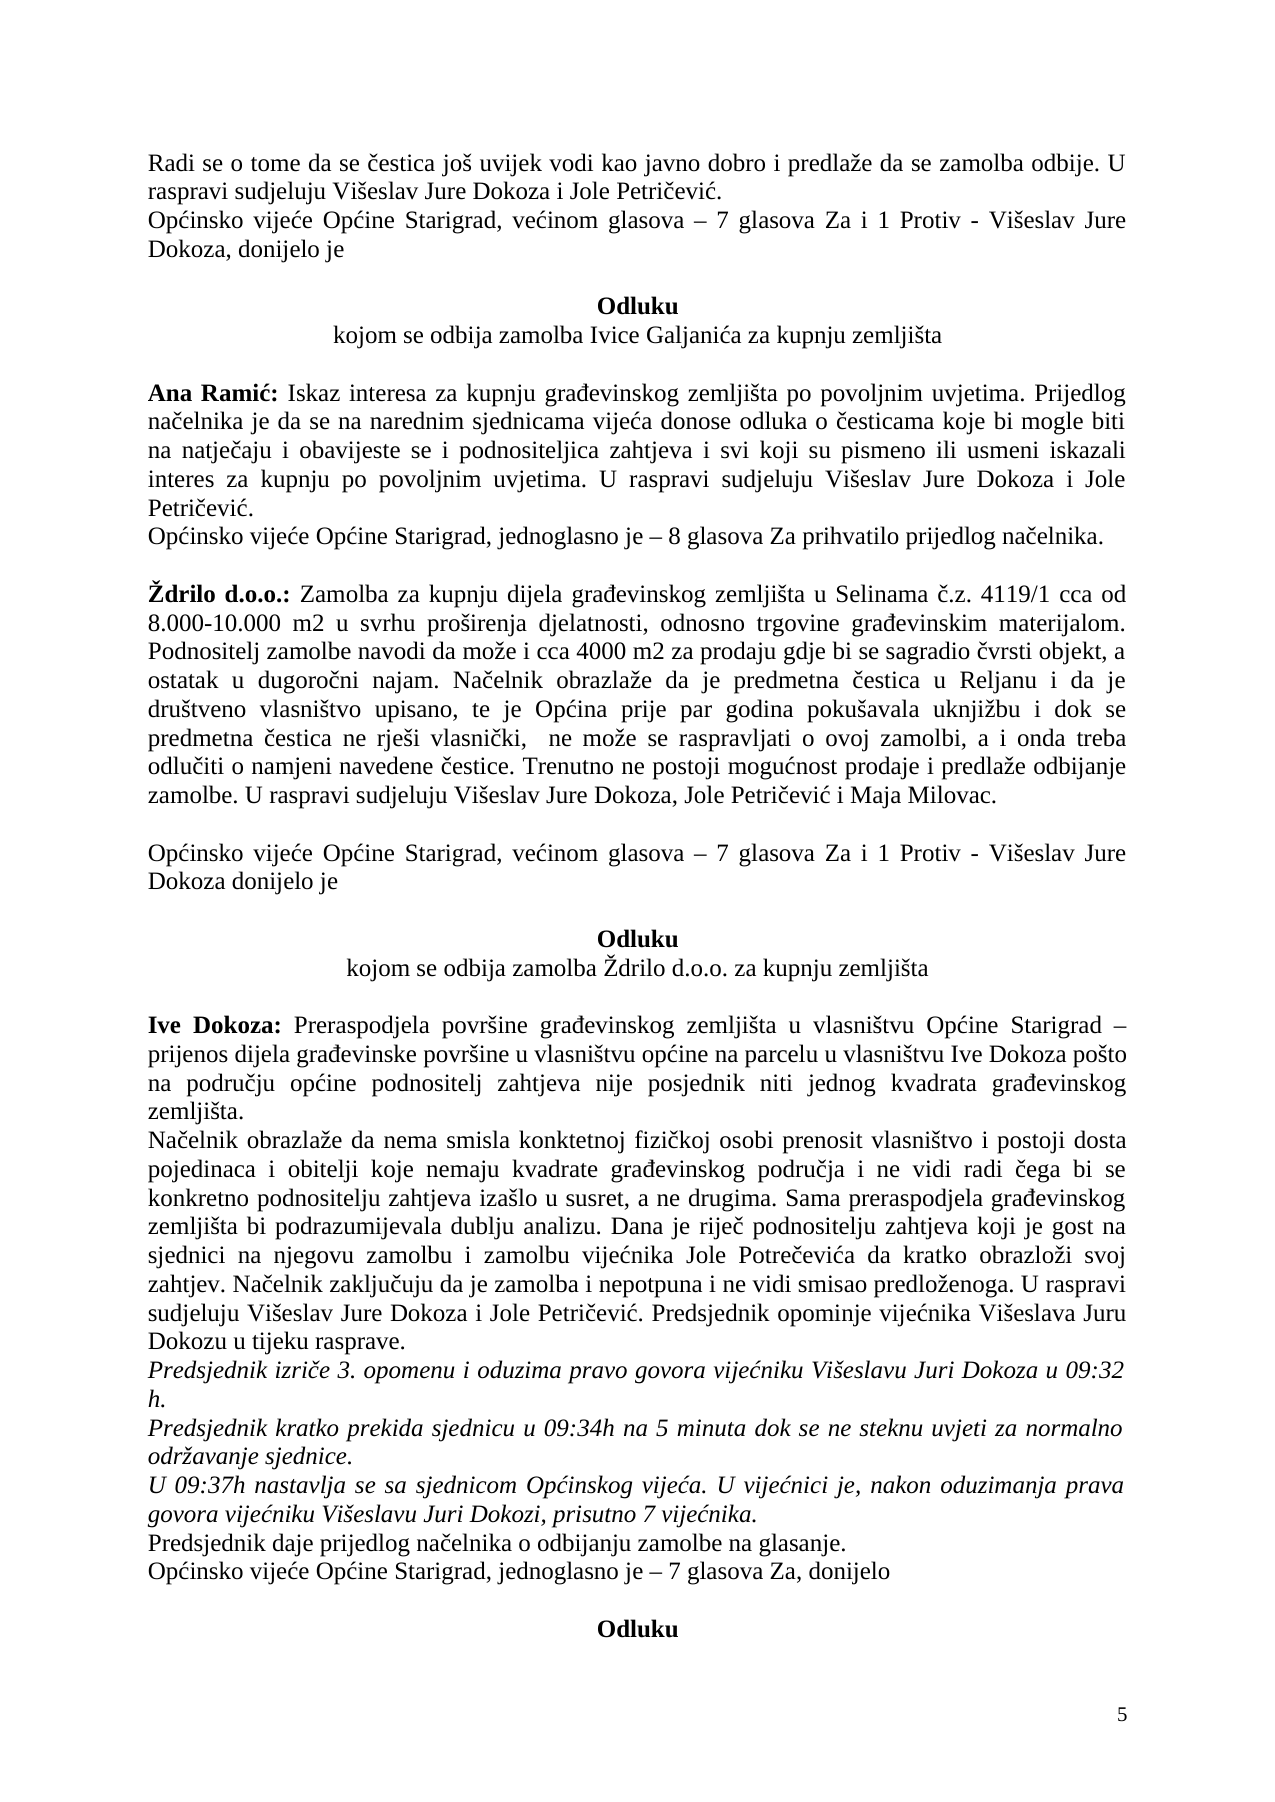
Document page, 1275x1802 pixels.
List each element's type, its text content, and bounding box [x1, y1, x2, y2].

text Načelnik obrazlaže da nema smisla konktetnoj fizičkoj osobi prenosit vlasništvo i postoji dosta pojedinaca i obitelji koje nemaju kvadrate građevinskog područja i ne vidi radi čega bi se konkretno podnositelju zahtjeva izašlo u susret, a ne drugima. Sama preraspodjela građevinskog zemljišta bi podrazumijevala dublju analizu. Dana je riječ podnositelju zahtjeva koji je gost na sjednici na njegovu zamolbu i zamolbu vijećnika Jole Potrečevića da kratko obrazloži svoj zahtjev. Načelnik zaključuju da je zamolba i nepotpuna i ne vidi smisao predloženoga. U raspravi sudjeluju Višeslav Jure Dokoza i Jole Petričević. Predsjednik opominje vijećnika Višeslava Juru Dokozu u tijeku rasprave. [148, 1125, 1127, 1355]
text kojom se odbija zamolba Ivice Galjanića za kupnju zemljišta [148, 320, 1127, 349]
text Odluku [148, 291, 1127, 320]
text Općinsko vijeće Općine Starigrad, većinom glasova – 7 glasova Za i 1 Protiv - Višeslav Jure Dokoza donijelo je [148, 838, 1127, 895]
text Predsjednik daje prijedlog načelnika o odbijanju zamolbe na glasanje. [148, 1528, 1127, 1556]
text U 09:37h nastavlja se sa sjednicom Općinskog vijeća. U vijećnici je, nakon oduzimanja prava govora vijećniku Višeslavu Juri Dokozi, prisutno 7 vijećnika. [148, 1470, 1127, 1528]
text Općinsko vijeće Općine Starigrad, većinom glasova – 7 glasova Za i 1 Protiv - Višeslav Jure Dokoza, donijelo je [148, 205, 1127, 263]
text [148, 148, 1127, 205]
text Ždrilo d.o.o.: Zamolba za kupnju dijela građevinskog zemljišta u Selinama č.z. 4119/1 cca od 8.000-10.000 m2 u svrhu proširenja djelatnosti, odnosno trgovine građevinskim materijalom. Podnositelj zamolbe navodi da može i cca 4000 m2 za prodaju gdje bi se sagradio čvrsti objekt, a ostatak u dugoročni najam. Načelnik obrazlaže da je predmetna čestica u Reljanu i da je društveno vlasništvo upisano, te je Općina prije par godina pokušavala uknjižbu i dok se predmetna čestica ne rješi vlasnički, ne može se raspravljati o ovoj zamolbi, a i onda treba odlučiti o namjeni navedene čestice. Trenutno ne postoji mogućnost prodaje i predlaže odbijanje zamolbe. U raspravi sudjeluju Višeslav Jure Dokoza, Jole Petričević i Maja Milovac. [148, 579, 1127, 809]
text Odluku [148, 1614, 1127, 1643]
text Odluku [148, 924, 1127, 953]
text Predsjednik izriče 3. opomenu i oduzima pravo govora vijećniku Višeslavu Juri Dokoza u 09:32 h. [148, 1355, 1127, 1413]
text Općinsko vijeće Općine Starigrad, jednoglasno je – 7 glasova Za, donijelo [148, 1556, 1127, 1585]
text Ana Ramić: Iskaz interesa za kupnju građevinskog zemljišta po povoljnim uvjetima. Prijedlog načelnika je da se na narednim sjednicama vijeća donose odluka o česticama koje bi mogle biti na natječaju i obavijeste se i podnositeljica zahtjeva i svi koji su pismeno ili usmeni iskazali interes za kupnju po povoljnim uvjetima. U raspravi sudjeluju Višeslav Jure Dokoza i Jole Petričević. [148, 378, 1127, 521]
text Predsjednik kratko prekida sjednicu u 09:34h na 5 minuta dok se ne steknu uvjeti za normalno održavanje sjednice. [148, 1413, 1127, 1470]
text Ive Dokoza: Preraspodjela površine građevinskog zemljišta u vlasništvu Općine Starigrad – prijenos dijela građevinske površine u vlasništvu općine na parcelu u vlasništvu Ive Dokoza pošto na području općine podnositelj zahtjeva nije posjednik niti jednog kvadrata građevinskog zemljišta. [148, 1010, 1127, 1125]
text kojom se odbija zamolba Ždrilo d.o.o. za kupnju zemljišta [148, 953, 1127, 981]
text Općinsko vijeće Općine Starigrad, jednoglasno je – 8 glasova Za prihvatilo prijedlog načelnika. [148, 521, 1127, 550]
